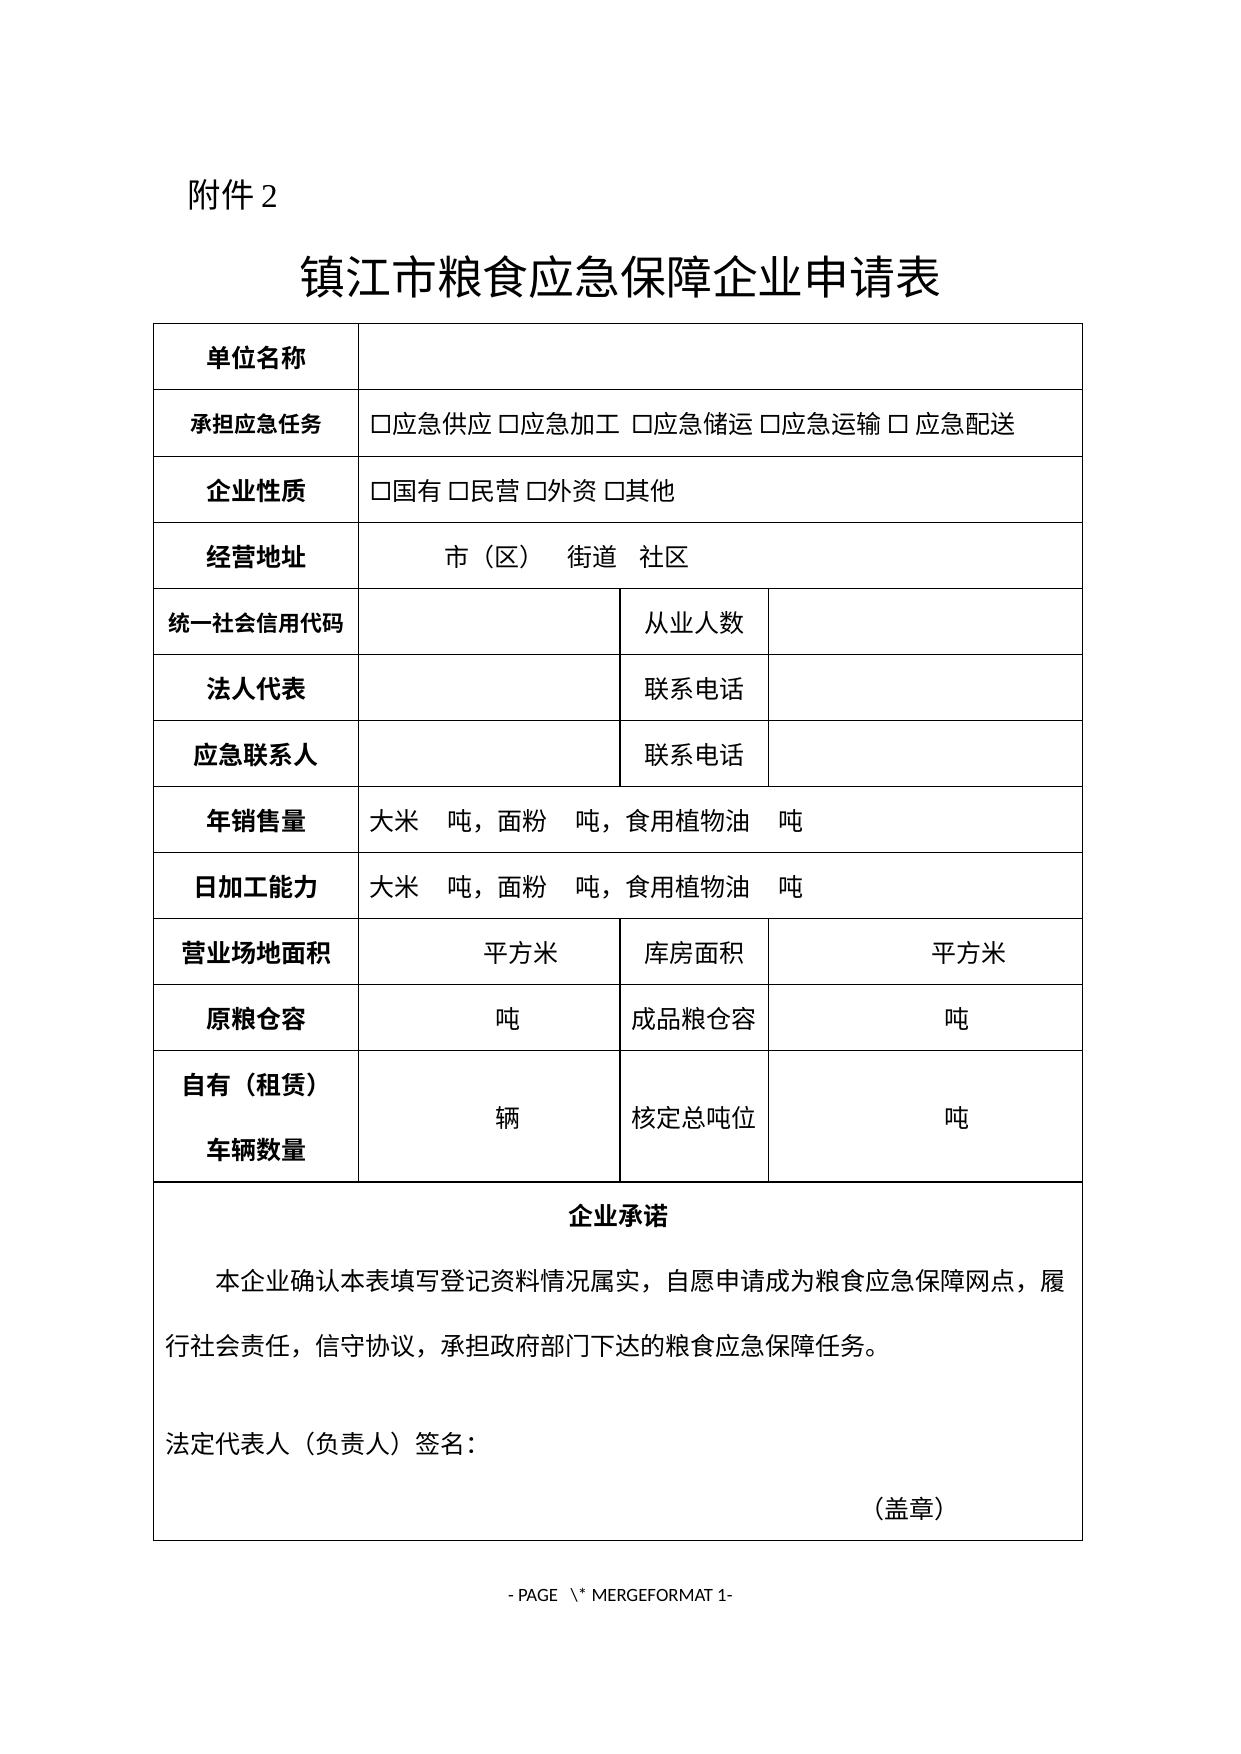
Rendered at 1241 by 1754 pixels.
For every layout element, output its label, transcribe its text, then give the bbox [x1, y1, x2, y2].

table_cell [359, 589, 619, 654]
table_cell 平方米 [769, 919, 1082, 984]
table_cell 大米 吨，面粉 吨，食用植物油 吨 [359, 787, 1082, 852]
table_cell [359, 721, 619, 786]
table_cell 吨 [769, 1051, 1082, 1181]
table_cell 自有（租赁） 车辆数量 [154, 1051, 358, 1181]
table_cell 国有 民营 外资 其他 [359, 457, 1082, 522]
text 镇江市粮食应急保障企业申请表 [187, 226, 1053, 323]
table_cell 年销售量 [154, 787, 358, 852]
table_header 单位名称 [154, 324, 358, 389]
table_cell 联系电话 [621, 721, 768, 786]
table_cell 原粮仓容 [154, 985, 358, 1050]
table_cell 联系电话 [621, 655, 768, 720]
table_header [359, 324, 1082, 389]
table_cell 统一社会信用代码 [154, 589, 358, 654]
table_cell 辆 [359, 1051, 619, 1181]
table_cell 核定总吨位 [621, 1051, 768, 1181]
table_cell 企业性质 [154, 457, 358, 522]
table_cell 法人代表 [154, 655, 358, 720]
table_cell 吨 [769, 985, 1082, 1050]
table_cell 应急供应 应急加工 应急储运 应急运输 应急配送 [359, 390, 1082, 456]
table_cell [359, 655, 619, 720]
table_cell [769, 589, 1082, 654]
table_cell 营业场地面积 [154, 919, 358, 984]
table_cell 库房面积 [621, 919, 768, 984]
table_cell 承担应急任务 [154, 390, 358, 456]
table_cell 市（区） 街道 社区 [359, 523, 1082, 588]
text 附件2 [187, 161, 1053, 226]
table_cell 应急联系人 [154, 721, 358, 786]
table_cell [769, 721, 1082, 786]
table_cell 平方米 [359, 919, 619, 984]
table_cell 企业承诺 本企业确认本表填写登记资料情况属实，自愿申请成为粮食应急保障网点，履行社会责任，信守协议，承担政府部门下达的粮食应急保障任务。 法定代表人（负责人）签名： （盖章） 年 月 日 [154, 1183, 1082, 1540]
table_cell 吨 [359, 985, 619, 1050]
table_cell 从业人数 [621, 589, 768, 654]
table_cell [769, 655, 1082, 720]
table_cell 大米 吨，面粉 吨，食用植物油 吨 [359, 853, 1082, 918]
table_cell 日加工能力 [154, 853, 358, 918]
table_cell 经营地址 [154, 523, 358, 588]
table_cell 成品粮仓容 [621, 985, 768, 1050]
